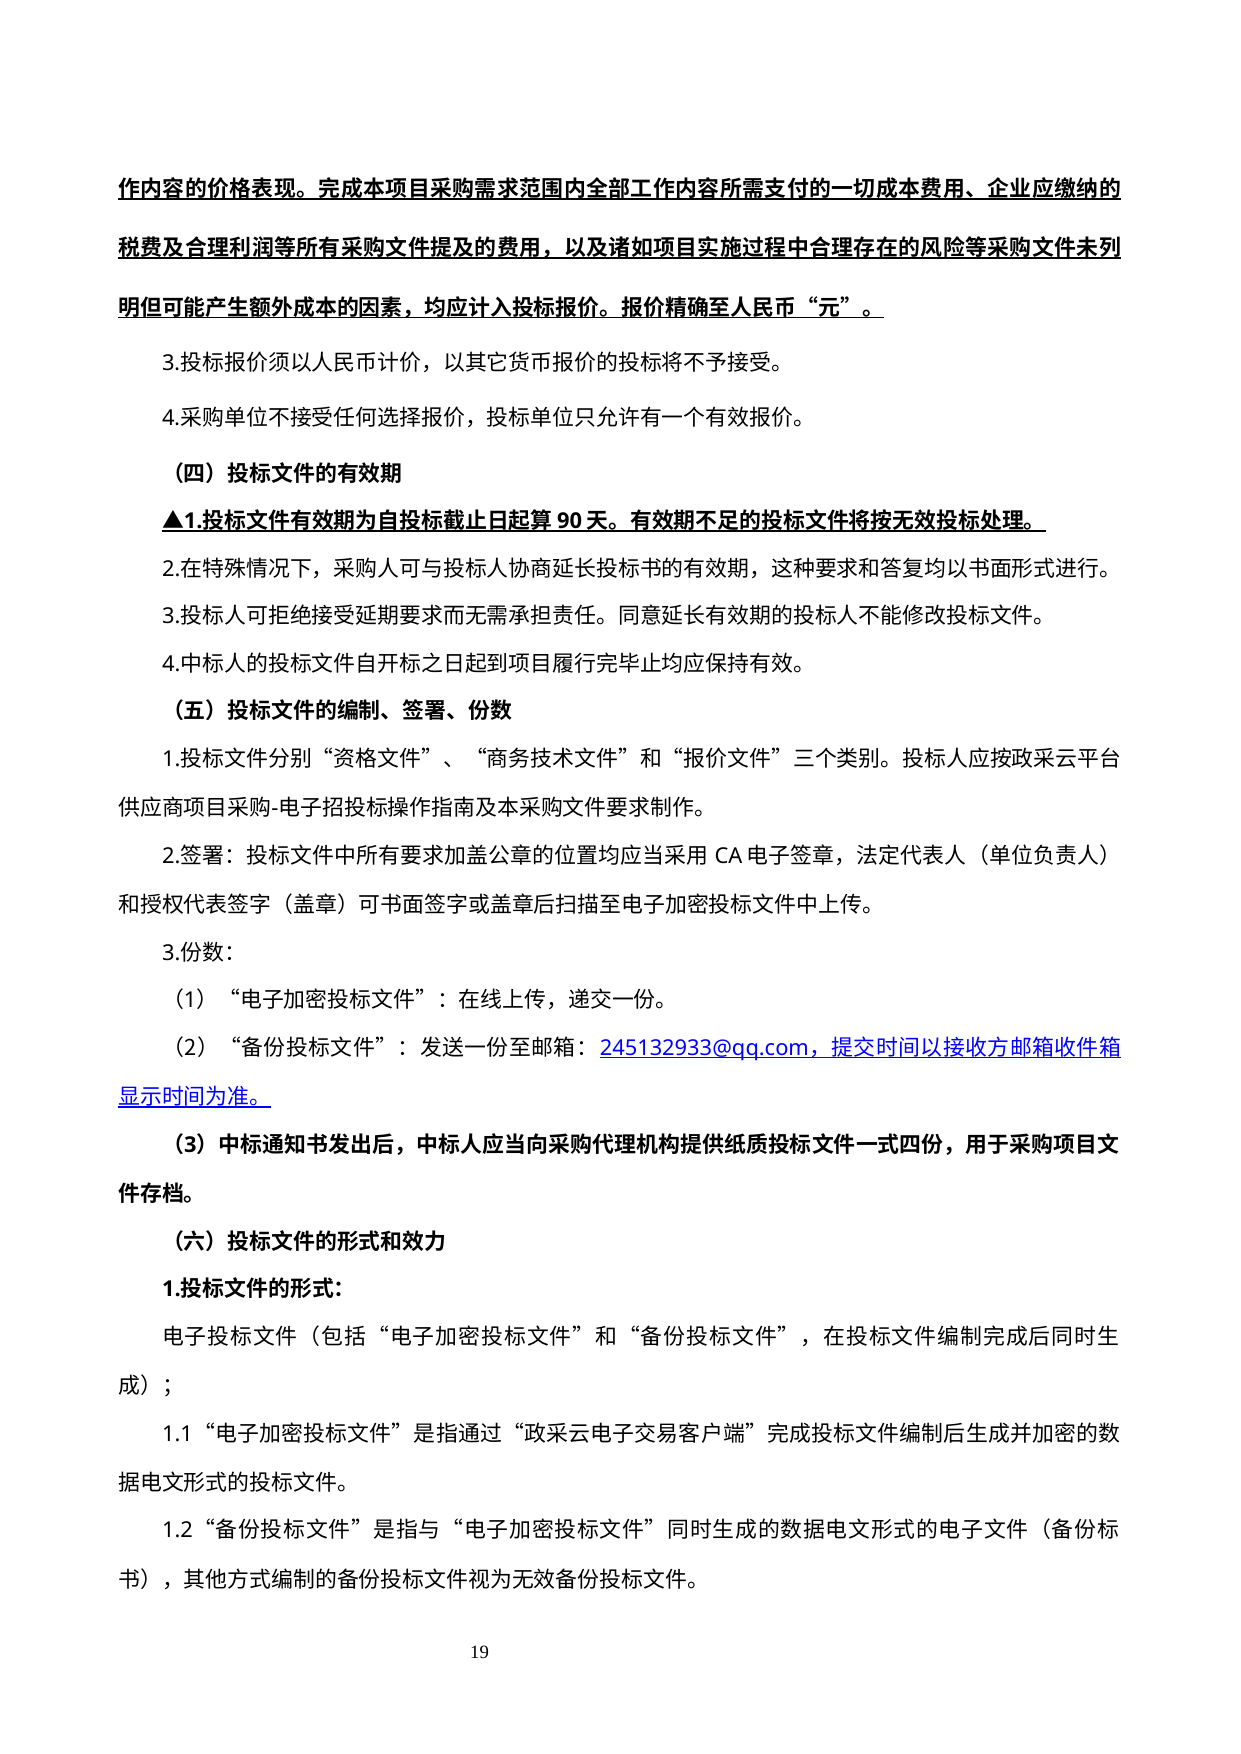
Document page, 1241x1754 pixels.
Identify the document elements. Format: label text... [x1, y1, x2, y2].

text 3.投标人可拒绝接受延期要求而无需承担责任。同意延长有效期的投标人不能修改投标文件。 [118, 594, 1122, 634]
text 3.份数： [118, 931, 1122, 970]
text ▲1.投标文件有效期为自投标截止日起算90天。有效期不足的投标文件将按无效投标处理。 [118, 499, 1122, 539]
text 电子投标文件（包括“电子加密投标文件”和“备份投标文件”，在投标文件编制完成后同时生成）； [118, 1315, 1122, 1404]
text 1.投标文件的形式： [118, 1267, 1122, 1307]
text 4.中标人的投标文件自开标之日起到项目履行完毕止均应保持有效。 [118, 642, 1122, 681]
text 1.2“备份投标文件”是指与“电子加密投标文件”同时生成的数据电文形式的电子文件（备份标书），其他方式编制的备份投标文件视为无效备份投标文件。 [118, 1509, 1122, 1598]
text 2.在特殊情况下，采购人可与投标人协商延长投标书的有效期，这种要求和答复均以书面形式进行。 [118, 547, 1122, 586]
text （2）“备份投标文件”：发送一份至邮箱：245132933@qq.com，提交时间以接收方邮箱收件箱显示时间为准。 [118, 1026, 1122, 1115]
text 1.1“电子加密投标文件”是指通过“政采云电子交易客户端”完成投标文件编制后生成并加密的数据电文形式的投标文件。 [118, 1412, 1122, 1501]
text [118, 167, 1122, 325]
text 3.投标报价须以人民币计价，以其它货币报价的投标将不予接受。 [118, 341, 1122, 381]
text （3）中标通知书发出后，中标人应当向采购代理机构提供纸质投标文件一式四份，用于采购项目文件存档。 [118, 1123, 1122, 1212]
text （四）投标文件的有效期 [118, 452, 1122, 491]
text （六）投标文件的形式和效力 [118, 1220, 1122, 1259]
text （1）“电子加密投标文件”：在线上传，递交一份。 [118, 978, 1122, 1018]
text 4.采购单位不接受任何选择报价，投标单位只允许有一个有效报价。 [118, 396, 1122, 436]
text 1.投标文件分别“资格文件”、“商务技术文件”和“报价文件”三个类别。投标人应按政采云平台供应商项目采购-电子招投标操作指南及本采购文件要求制作。 [118, 737, 1122, 826]
text （五）投标文件的编制、签署、份数 [118, 689, 1122, 729]
text 2.签署：投标文件中所有要求加盖公章的位置均应当采用CA电子签章，法定代表人（单位负责人）和授权代表签字（盖章）可书面签字或盖章后扫描至电子加密投标文件中上传。 [118, 834, 1122, 923]
